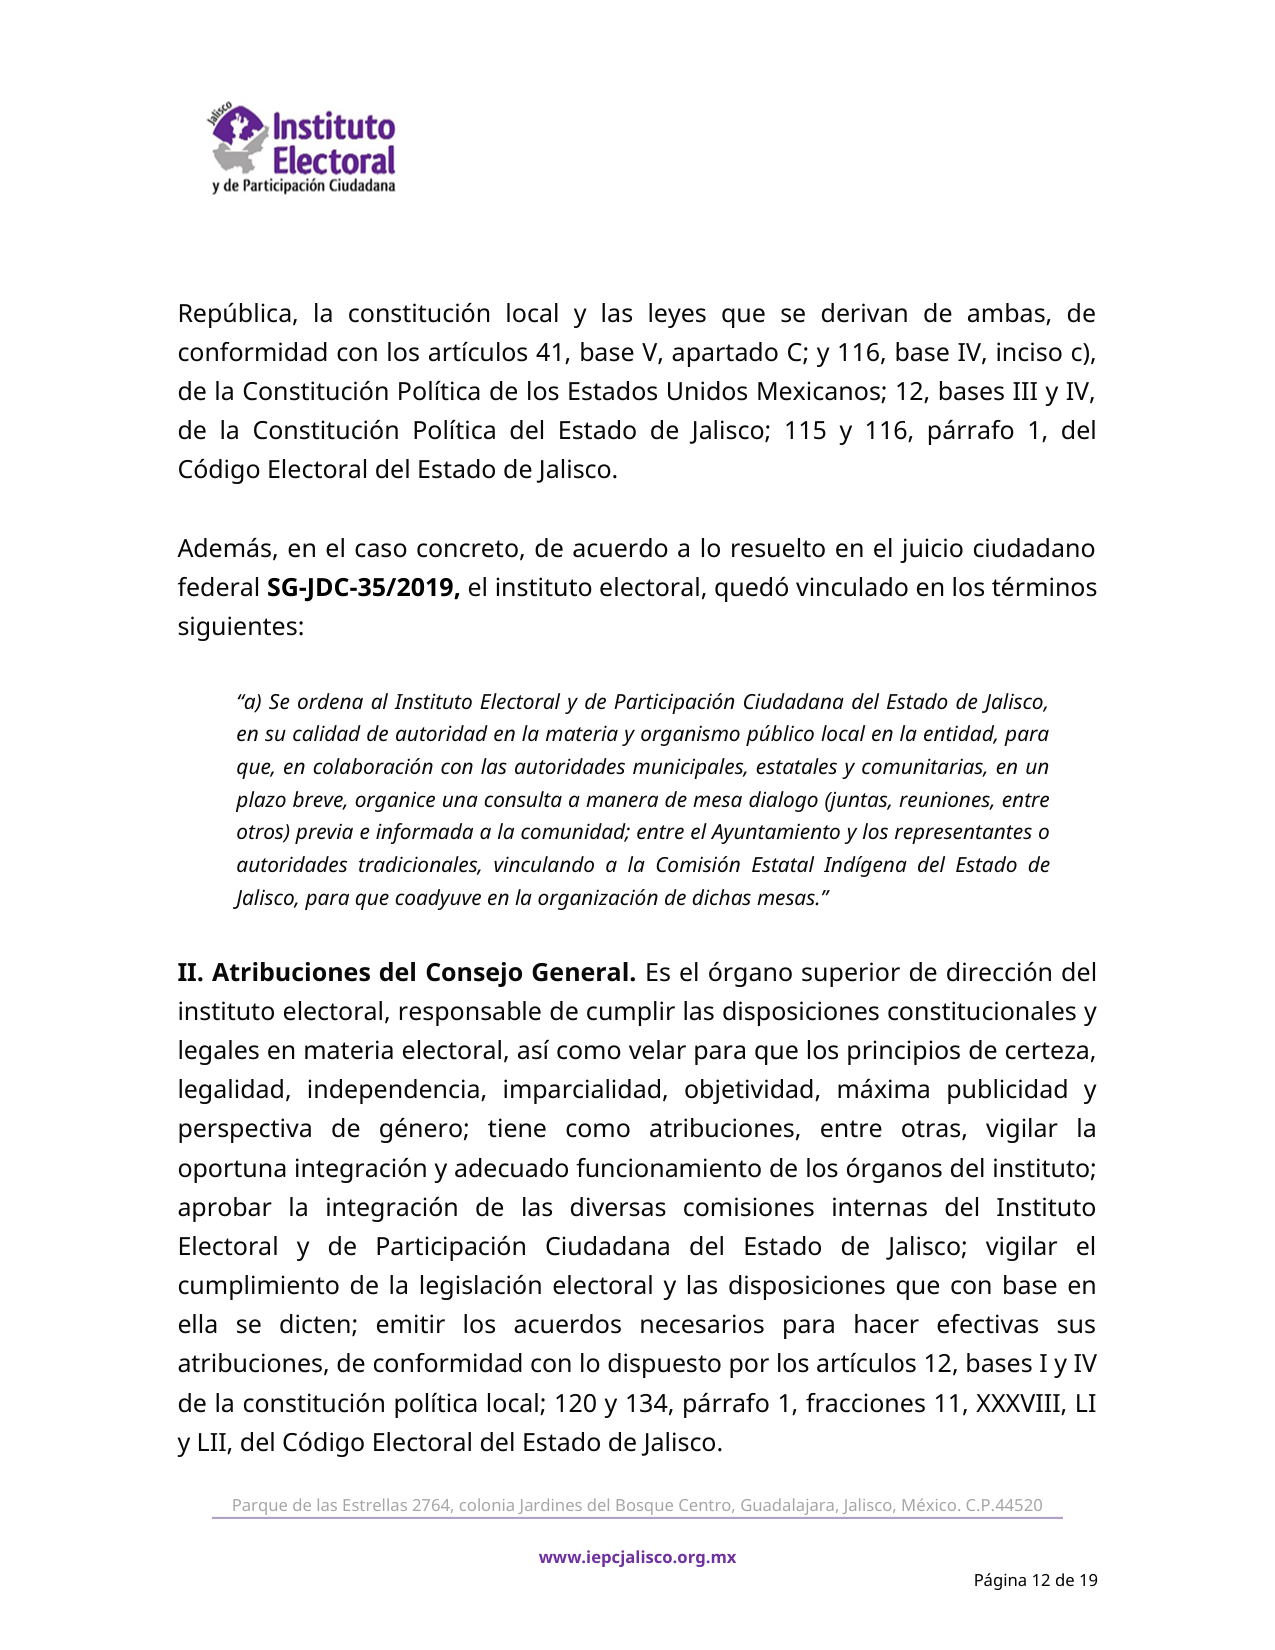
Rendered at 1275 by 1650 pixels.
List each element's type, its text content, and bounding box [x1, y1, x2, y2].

text “a) Se ordena al Instituto Electoral y de Participación Ciudadana del Estado de Jalisco, en su calidad de autoridad en la materia y organismo público local en la entidad, para que, en colaboración con las autoridades municipales, estatales y comunitarias, en un plazo breve, organice una consulta a manera de mesa dialogo (juntas, reuniones, entre otros) previa e informada a la comunidad; entre el Ayuntamiento y los representantes o autoridades tradicionales, vinculando a la Comisión Estatal Indígena del Estado de Jalisco, para que coadyuve en la organización de dichas mesas.” [236, 687, 1051, 911]
text Además, en el caso concreto, de acuerdo a lo resuelto en el juicio ciudadano federal SG-JDC-35/2019, el instituto electoral, quedó vinculado en los términos siguientes: [177, 530, 1098, 643]
text II. Atribuciones del Consejo General. Es el órgano superior de dirección del instituto electoral, responsable de cumplir las disposiciones constitucionales y legales en materia electoral, así como velar para que los principios de certeza, legalidad, independencia, imparcialidad, objetividad, máxima publicidad y perspectiva de género; tiene como atribuciones, entre otras, vigilar la oportuna integración y adecuado funcionamiento de los órganos del instituto; aprobar la integración de las diversas comisiones internas del Instituto Electoral y de Participación Ciudadana del Estado de Jalisco; vigilar el cumplimiento de la legislación electoral y las disposiciones que con base en ella se dicten; emitir los acuerdos necesarios para hacer efectivas sus atribuciones, de conformidad con lo dispuesto por los artículos 12, bases I y IV de la constitución política local; 120 y 134, párrafo 1, fracciones 11, XXXVIII, LI y LII, del Código Electoral del Estado de Jalisco. [177, 954, 1098, 1458]
picture [177, 75, 423, 221]
